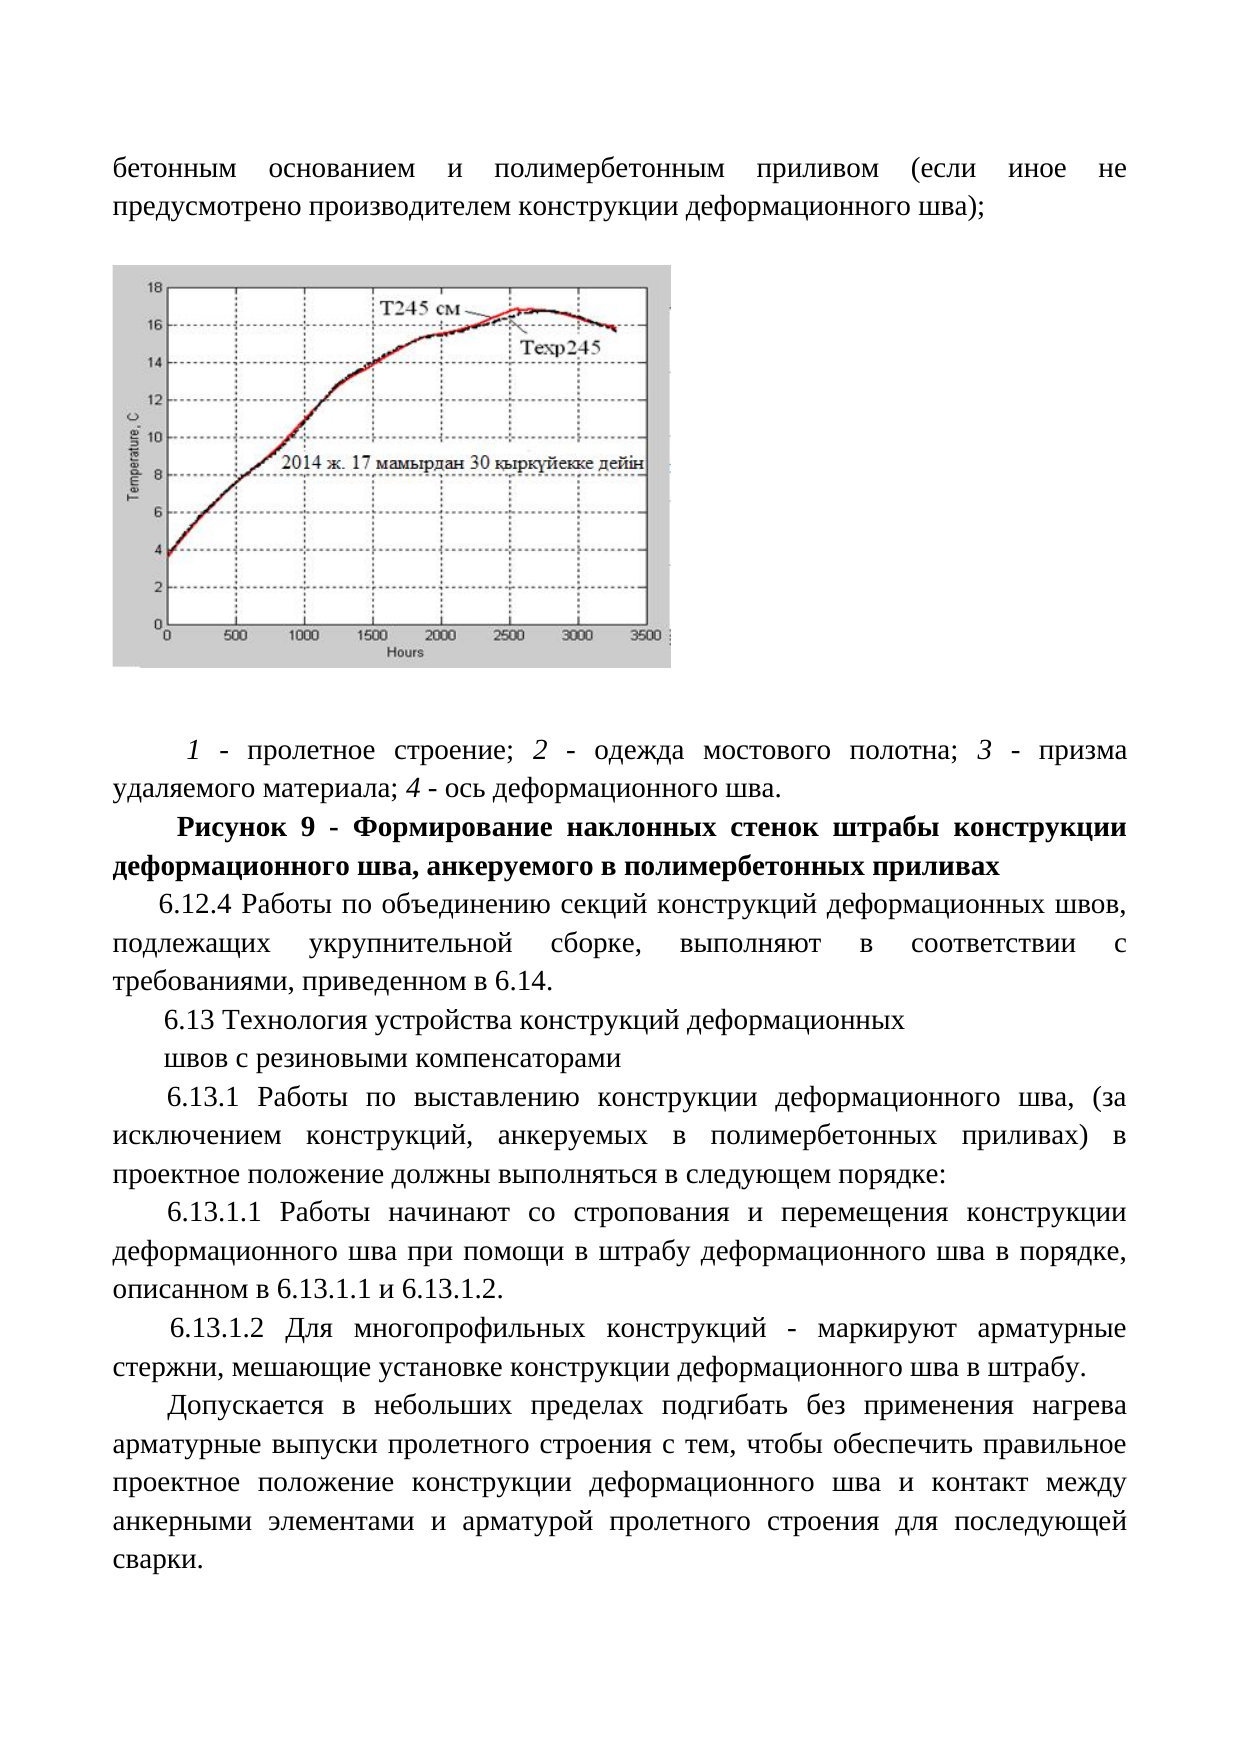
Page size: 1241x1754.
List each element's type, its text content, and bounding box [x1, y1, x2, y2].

text швов с резиновыми компенсаторами [112, 1040, 1128, 1074]
text Допускается в небольших пределах подгибать без применения нагрева арматурные выпуски пролетного строения с тем, чтобы обеспечить правильное проектное положение конструкции деформационного шва и контакт между анкерными элементами и арматурой пролетного строения для последующей сварки. [112, 1387, 1128, 1575]
text 6.13.1.1 Работы начинают со стропования и перемещения конструкции деформационного шва при помощи в штрабу деформационного шва в порядке, описанном в 6.13.1.1 и 6.13.1.2. [112, 1194, 1128, 1305]
text 6.13.1 Работы по выставлению конструкции деформационного шва, (за исключением конструкций, анкеруемых в полимербетонных приливах) в проектное положение должны выполняться в следующем порядке: [112, 1079, 1128, 1189]
text Рисунок 9 - Формирование наклонных стенок штрабы конструкции деформационного шва, анкеруемого в полимербетонных приливах [112, 809, 1128, 881]
picture [112, 265, 671, 668]
text 6.13 Технология устройства конструкций деформационных [112, 1002, 1128, 1035]
text 6.12.4 Работы по объединению секций конструкций деформационных швов, подлежащих укрупнительной сборке, выполняют в соответствии с требованиями, приведенном в 6.14. [112, 886, 1128, 997]
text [112, 150, 1128, 222]
text 6.13.1.2 Для многопрофильных конструкций - маркируют арматурные стержни, мешающие установке конструкции деформационного шва в штрабу. [112, 1310, 1128, 1382]
text 1 - пролетное строение; 2 - одежда мостового полотна; 3 - призма удаляемого материала; 4 - ось деформационного шва. [112, 732, 1128, 804]
